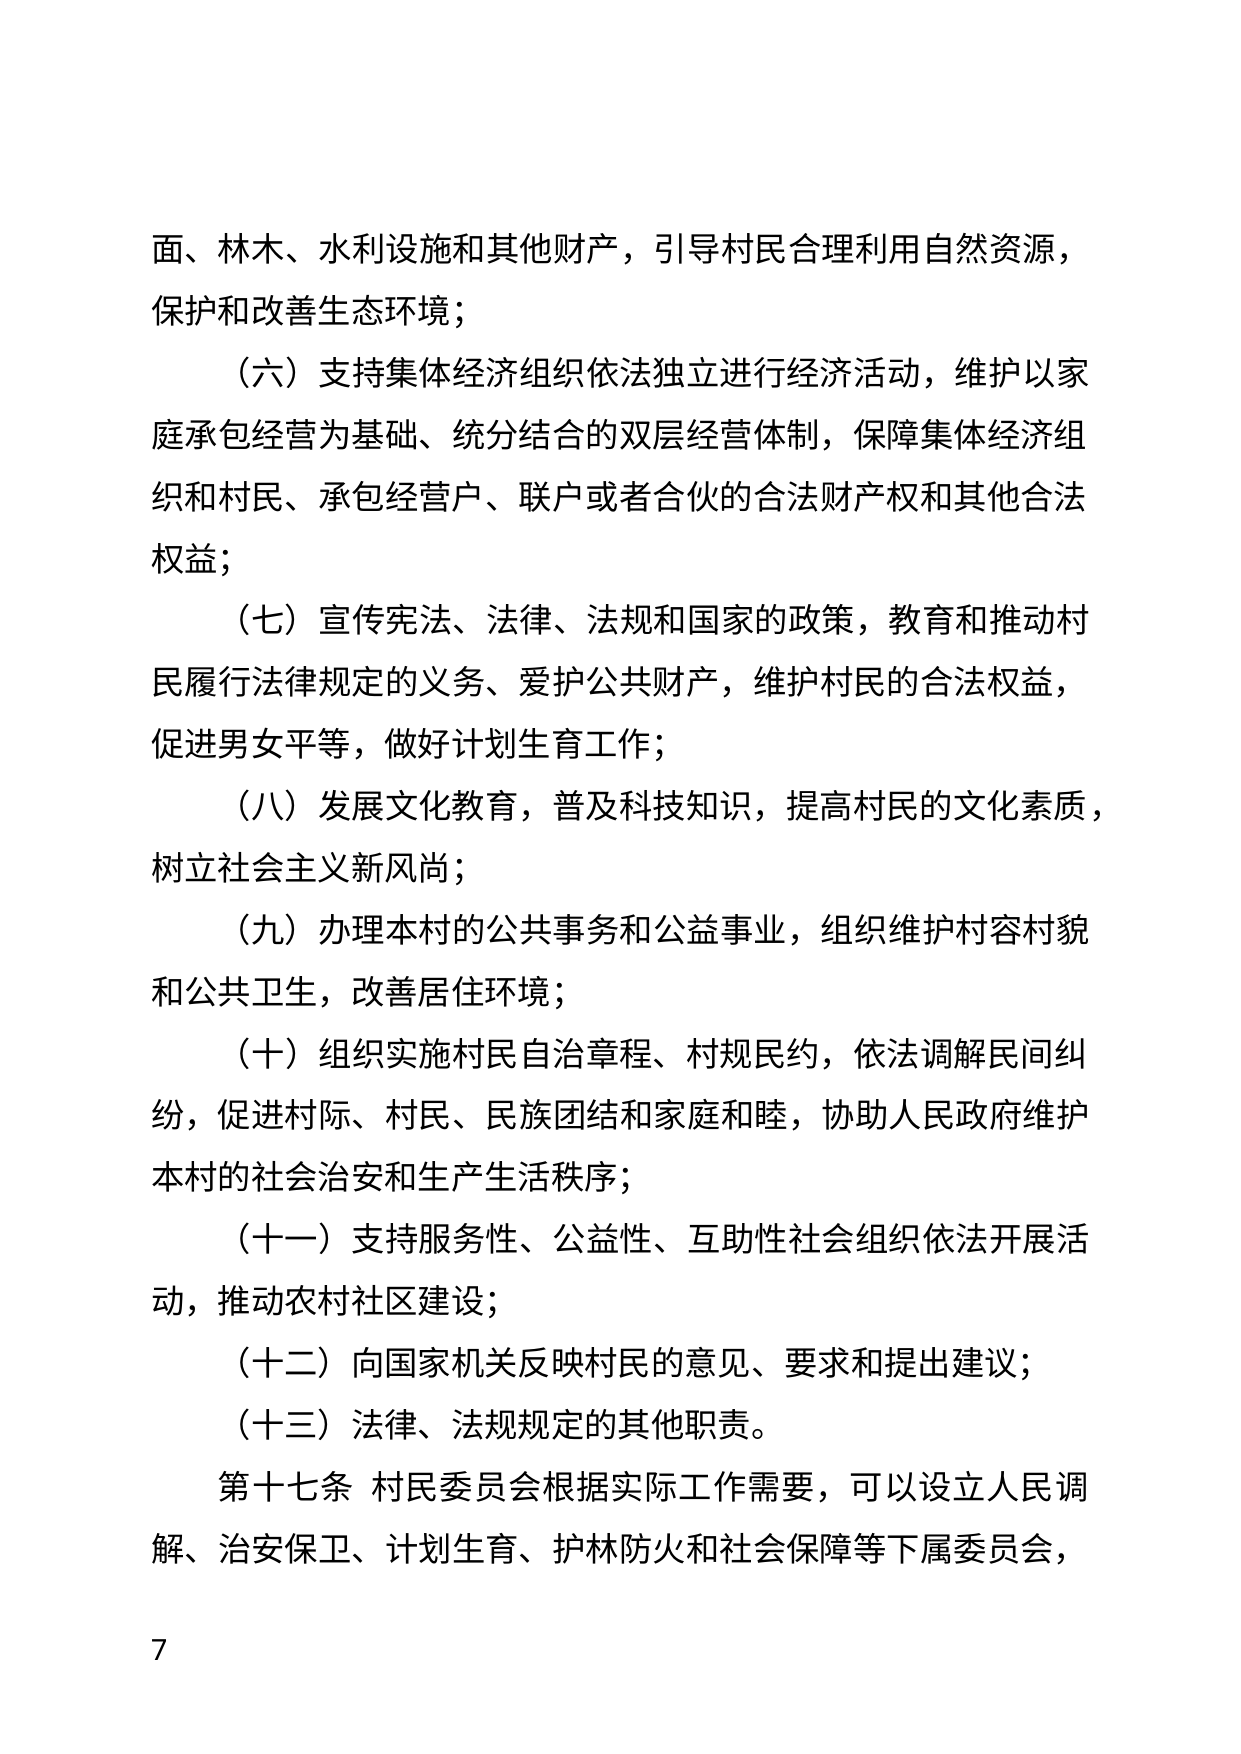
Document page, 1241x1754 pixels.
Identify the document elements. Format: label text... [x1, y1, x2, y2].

text （八）发展文化教育，普及科技知识，提高村民的文化素质，树立社会主义新风尚； [151, 769, 1089, 893]
text （十一）支持服务性、公益性、互助性社会组织依法开展活动，推动农村社区建设； [151, 1202, 1089, 1326]
text （九）办理本村的公共事务和公益事业，组织维护村容村貌和公共卫生，改善居住环境； [151, 893, 1089, 1017]
text （七）宣传宪法、法律、法规和国家的政策，教育和推动村民履行法律规定的义务、爱护公共财产，维护村民的合法权益，促进男女平等，做好计划生育工作； [151, 583, 1089, 769]
text （十三）法律、法规规定的其他职责。 [151, 1388, 1089, 1450]
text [151, 1450, 1089, 1573]
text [151, 212, 1089, 336]
text （六）支持集体经济组织依法独立进行经济活动，维护以家庭承包经营为基础、统分结合的双层经营体制，保障集体经济组织和村民、承包经营户、联户或者合伙的合法财产权和其他合法权益； [151, 336, 1089, 583]
text （十二）向国家机关反映村民的意见、要求和提出建议； [151, 1326, 1089, 1388]
text （十）组织实施村民自治章程、村规民约，依法调解民间纠纷，促进村际、村民、民族团结和家庭和睦，协助人民政府维护本村的社会治安和生产生活秩序； [151, 1017, 1089, 1202]
